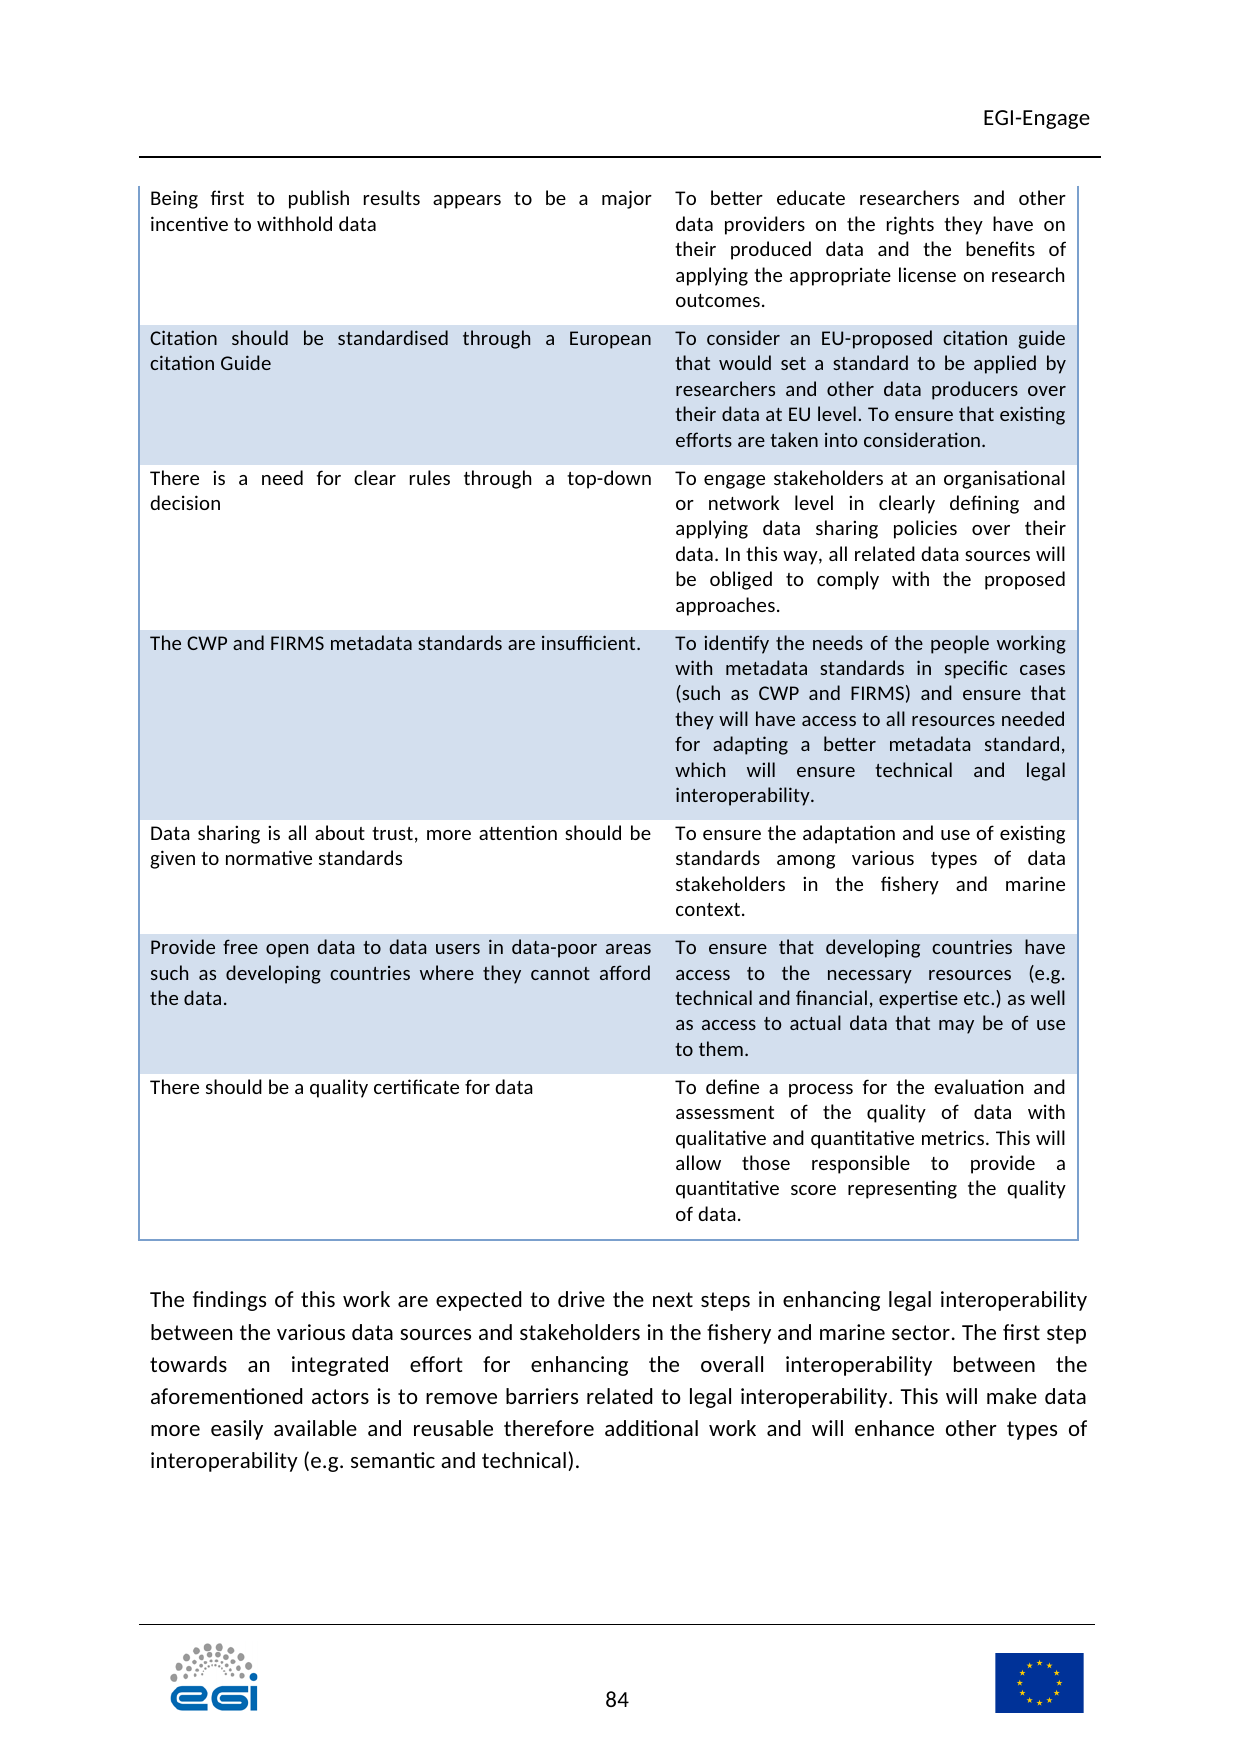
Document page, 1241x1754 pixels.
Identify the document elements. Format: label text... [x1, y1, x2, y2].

table_cell To define a process for the evaluation and assessment of the quality of data with qualitative and quantitative metrics. This will allow those responsible to provide a quantitative score representing the quality of data. [664, 1074, 1077, 1239]
table_cell To ensure that developing countries have access to the necessary resources (e.g. technical and financial, expertise etc.) as well as access to actual data that may be of use to them. [664, 934, 1077, 1074]
table_cell To consider an EU-proposed citation guide that would set a standard to be applied by researchers and other data producers over their data at EU level. To ensure that existing efforts are taken into consideration. [664, 325, 1077, 465]
table_cell To identify the needs of the people working with metadata standards in specific cases (such as CWP and FIRMS) and ensure that they will have access to all resources needed for adapting a better metadata standard, which will ensure technical and legal interoperability. [664, 630, 1077, 820]
table_cell To engage stakeholders at an organisational or network level in clearly defining and applying data sharing policies over their data. In this way, all related data sources will be obliged to comply with the proposed approaches. [664, 465, 1077, 630]
table_cell There should be a quality certificate for data [140, 1074, 664, 1239]
table_cell Citation should be standardised through a European citation Guide [140, 325, 664, 465]
picture [150, 1641, 276, 1713]
table_cell Being first to publish results appears to be a major incentive to withhold data [140, 186, 664, 325]
picture [995, 1653, 1084, 1713]
table_cell To better educate researchers and other data providers on the rights they have on their produced data and the benefits of applying the appropriate license on research outcomes. [664, 186, 1077, 325]
table_cell There is a need for clear rules through a top-down decision [140, 465, 664, 630]
table_cell To ensure the adaptation and use of existing standards among various types of data stakeholders in the fishery and marine context. [664, 820, 1077, 934]
table_cell Data sharing is all about trust, more attention should be given to normative standards [140, 820, 664, 934]
text The findings of this work are expected to drive the next steps in enhancing legal interoperability between the various data sources and stakeholders in the fishery and marine sector. The first step towards an integrated effort for enhancing the overall interoperability between the aforementioned actors is to remove barriers related to legal interoperability. This will make data more easily available and reusable therefore additional work and will enhance other types of interoperability (e.g. semantic and technical). [150, 1286, 1090, 1474]
table_cell The CWP and FIRMS metadata standards are insufficient. [140, 630, 664, 820]
table_cell Provide free open data to data users in data-poor areas such as developing countries where they cannot afford the data. [140, 934, 664, 1074]
